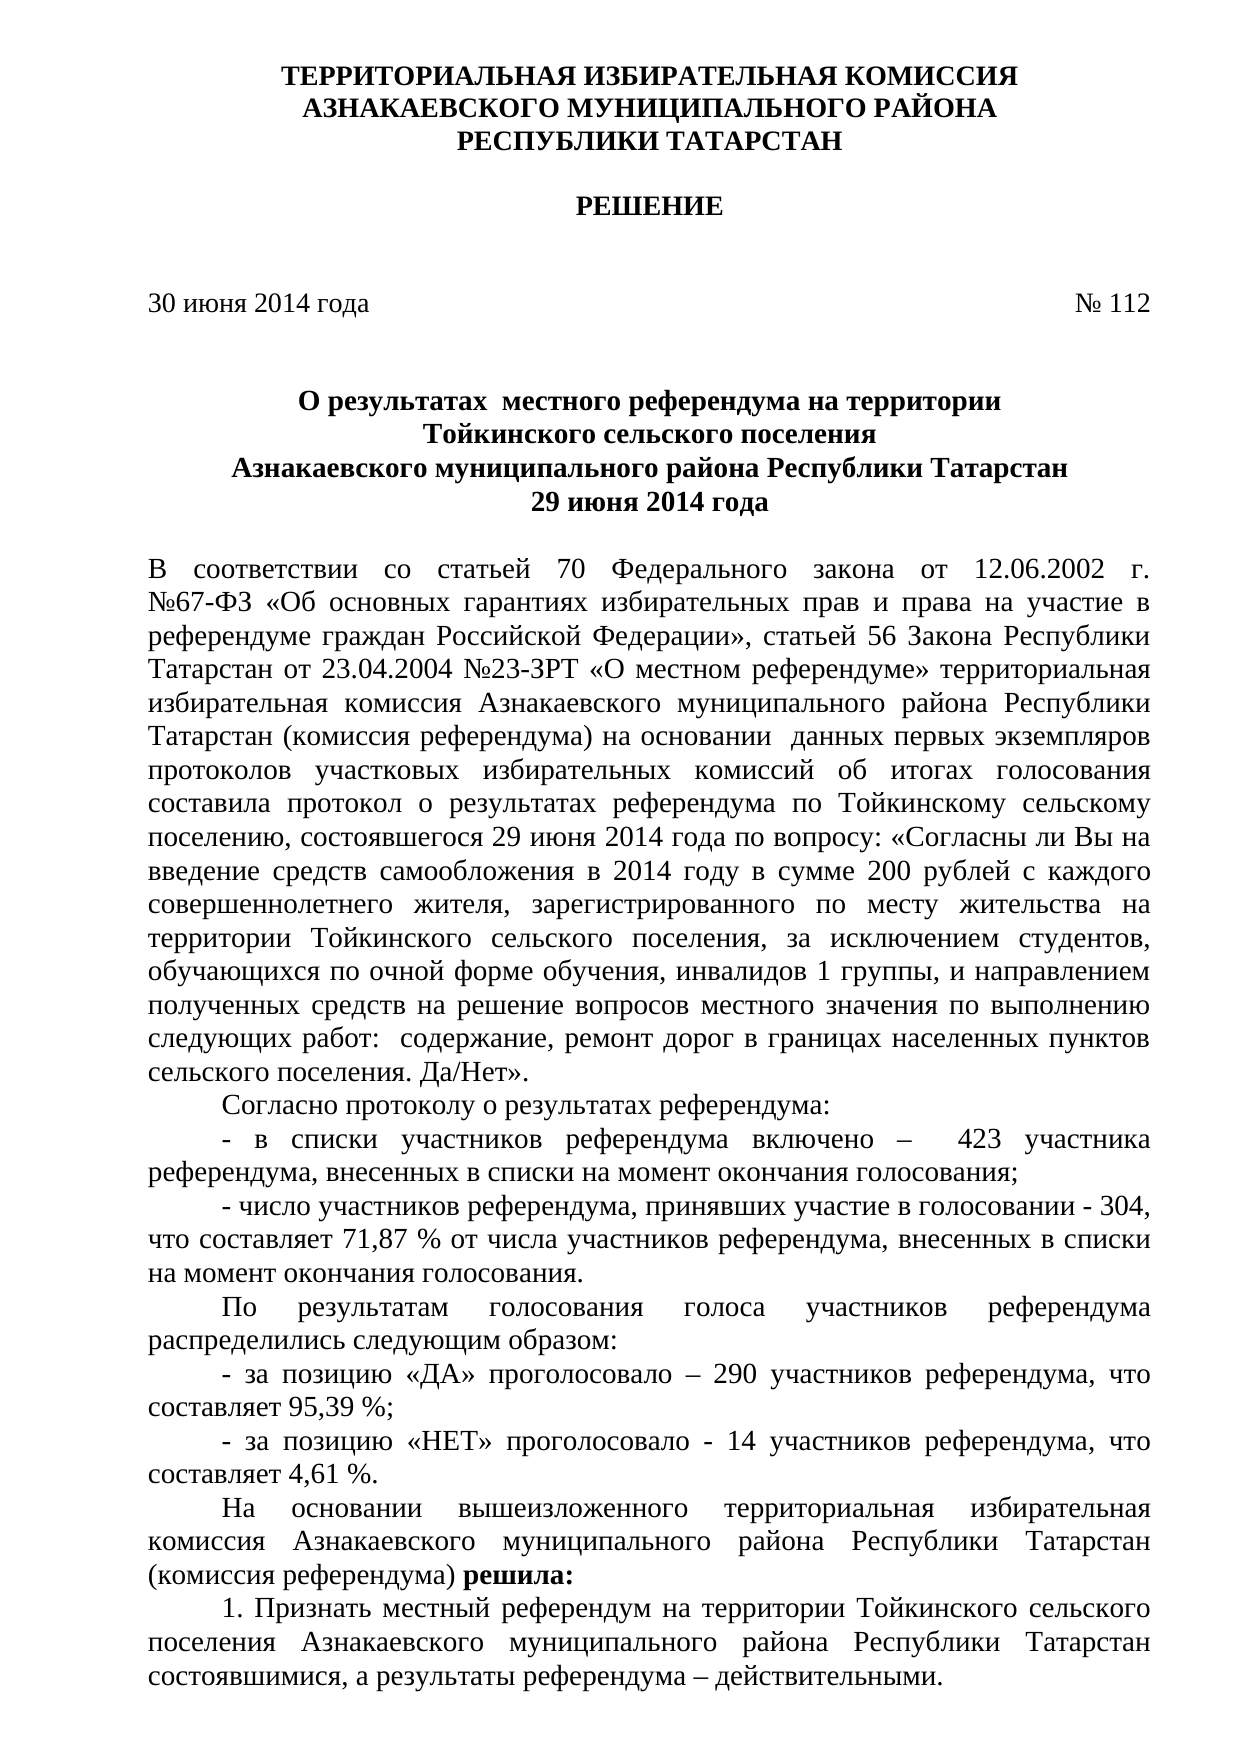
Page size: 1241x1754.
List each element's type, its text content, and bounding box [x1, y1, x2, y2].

text 1. Признать местный референдум на территории Тойкинского сельского поселения Азнакаевского муниципального района Республики Татарстан состоявшимися, а результаты референдума – действительными. [148, 1591, 1152, 1691]
text 29 июня 2014 года [148, 484, 1152, 517]
text Азнакаевского муниципального района Республики Татарстан [148, 450, 1152, 484]
text 30 июня 2014 года № 112 [148, 286, 1152, 318]
text По результатам голосования голоса участников референдума распределились следующим образом: [148, 1289, 1152, 1356]
text О результатах местного референдума на территории [148, 383, 1152, 417]
text - за позицию «ДА» проголосовало – 290 участников референдума, что составляет 95,39 %; [148, 1356, 1152, 1423]
text Тойкинского сельского поселения [148, 417, 1152, 450]
text Согласно протоколу о результатах референдума: [148, 1087, 1152, 1121]
text - в списки участников референдума включено – 423 участника референдума, внесенных в списки на момент окончания голосования; [148, 1121, 1152, 1188]
text На основании вышеизложенного территориальная избирательная комиссия Азнакаевского муниципального района Республики Татарстан (комиссия референдума) решила: [148, 1490, 1152, 1591]
text В соответствии со статьей 70 Федерального закона от 12.06.2002 г. №67-ФЗ «Об основных гарантиях избирательных прав и права на участие в референдуме граждан Российской Федерации», статьей 56 Закона Республики Татарстан от 23.04.2004 №23-ЗРТ «О местном референдуме» территориальная избирательная комиссия Азнакаевского муниципального района Республики Татарстан (комиссия референдума) на основании данных первых экземпляров протоколов участковых избирательных комиссий об итогах голосования составила протокол о результатах референдума по Тойкинскому сельскому поселению, состоявшегося 29 июня 2014 года по вопросу: «Согласны ли Вы на введение средств самообложения в 2014 году в сумме 200 рублей с каждого совершеннолетнего жителя, зарегистрированного по месту жительства на территории Тойкинского сельского поселения, за исключением студентов, обучающихся по очной форме обучения, инвалидов 1 группы, и направлением полученных средств на решение вопросов местного значения по выполнению следующих работ: содержание, ремонт дорог в границах населенных пунктов сельского поселения. Да/Нет». [148, 551, 1152, 1087]
text АЗНАКАЕВСКОГО МУНИЦИПАЛЬНОГО РАЙОНА [148, 91, 1152, 124]
text РЕШЕНИЕ [148, 189, 1152, 221]
text РЕСПУБЛИКИ ТАТАРСТАН [148, 124, 1152, 156]
text - число участников референдума, принявших участие в голосовании - 304, что составляет 71,87 % от числа участников референдума, внесенных в списки на момент окончания голосования. [148, 1188, 1152, 1289]
text ТЕРРИТОРИАЛЬНАЯ ИЗБИРАТЕЛЬНАЯ КОМИССИЯ [148, 59, 1152, 91]
text - за позицию «НЕТ» проголосовало - 14 участников референдума, что составляет 4,61 %. [148, 1423, 1152, 1490]
